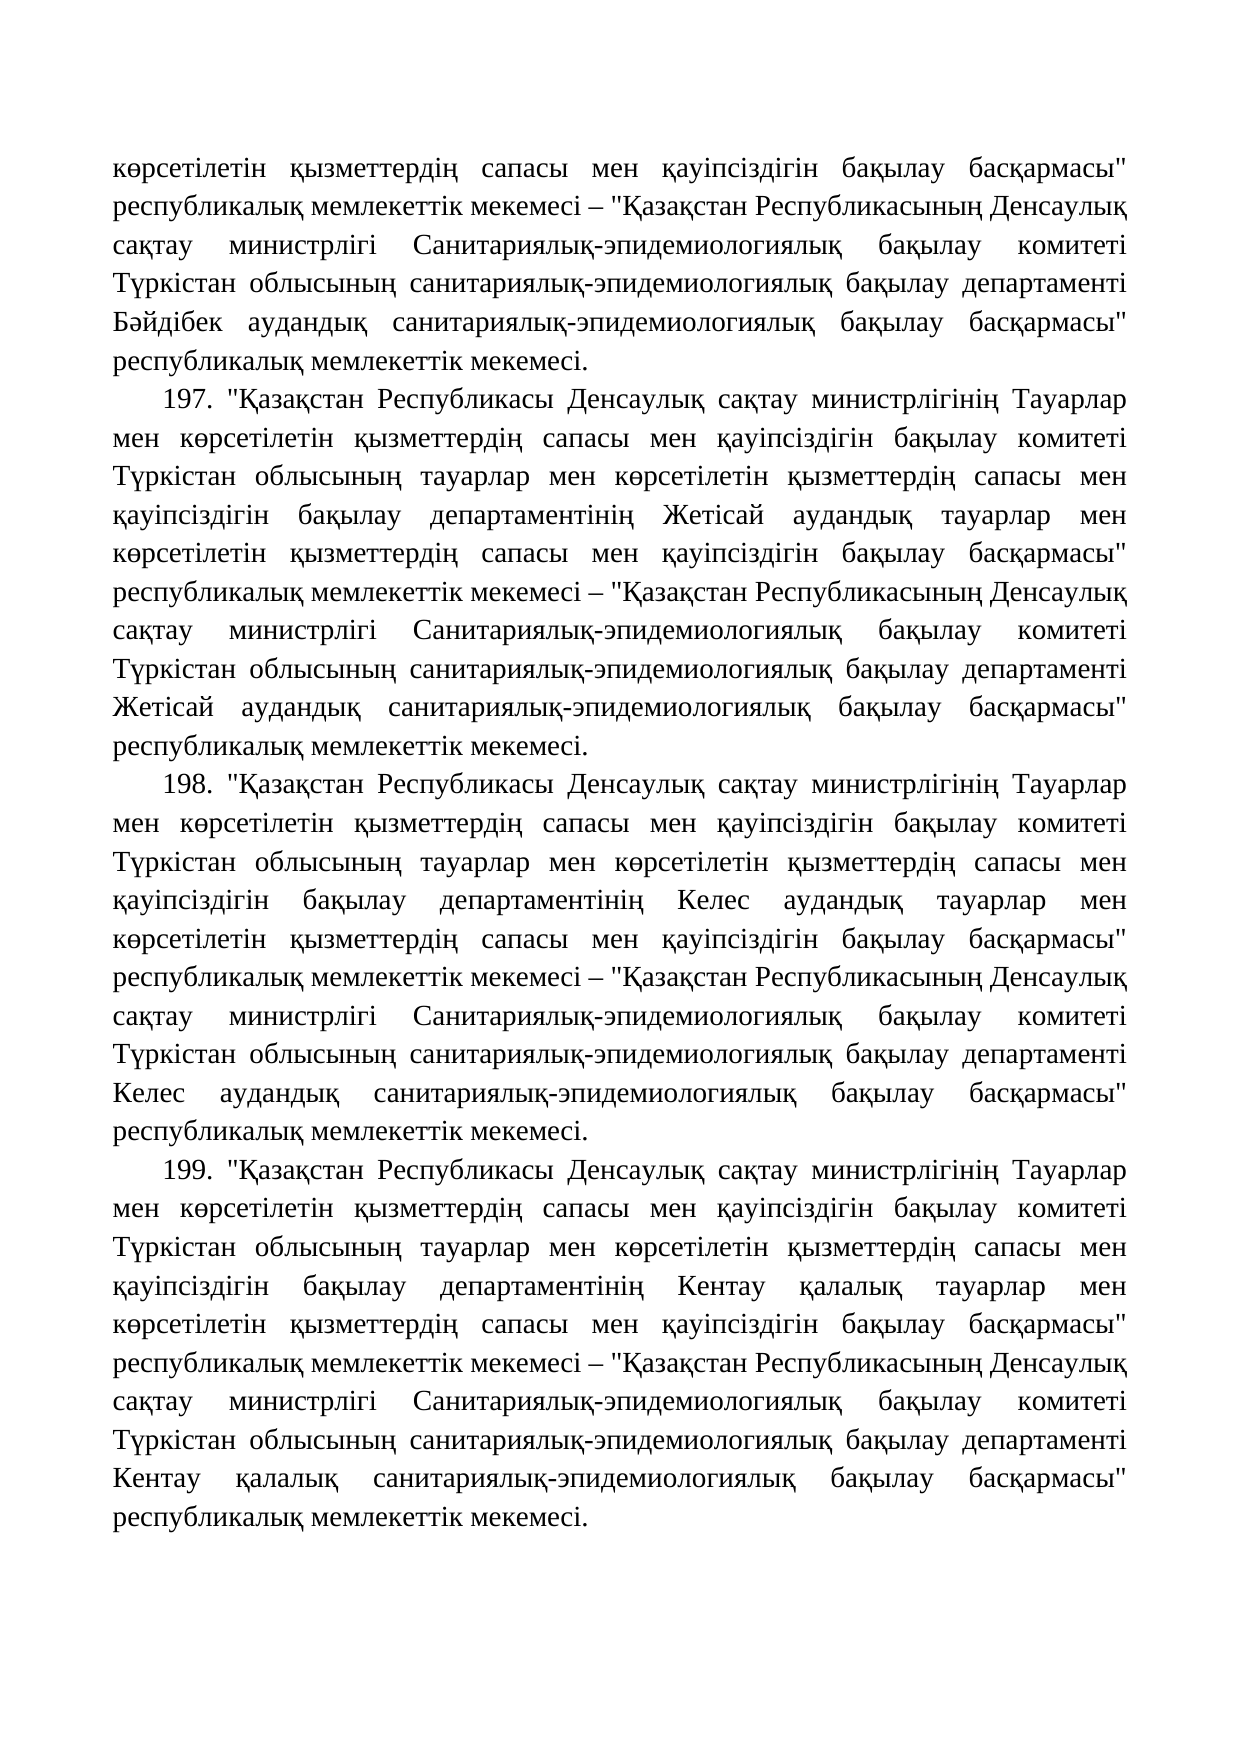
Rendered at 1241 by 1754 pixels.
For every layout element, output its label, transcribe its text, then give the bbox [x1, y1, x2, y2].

text 198. "Қазақстан Республикасы Денсаулық сақтау министрлігінің Тауарлар мен көрсетілетін қызметтердің сапасы мен қауіпсіздігін бақылау комитеті Түркістан облысының тауарлар мен көрсетілетін қызметтердің сапасы мен қауіпсіздігін бақылау департаментінің Келес аудандық тауарлар мен көрсетілетін қызметтердің сапасы мен қауіпсіздігін бақылау басқармасы" республикалық мемлекеттік мекемесі – "Қазақстан Республикасының Денсаулық сақтау министрлігі Санитариялық-эпидемиологиялық бақылау комитеті Түркістан облысының санитариялық-эпидемиологиялық бақылау департаменті Келес аудандық санитариялық-эпидемиологиялық бақылау басқармасы" республикалық мемлекеттік мекемесі. [112, 767, 1128, 1147]
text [112, 150, 1128, 376]
text 197. "Қазақстан Республикасы Денсаулық сақтау министрлігінің Тауарлар мен көрсетілетін қызметтердің сапасы мен қауіпсіздігін бақылау комитеті Түркістан облысының тауарлар мен көрсетілетін қызметтердің сапасы мен қауіпсіздігін бақылау департаментінің Жетісай аудандық тауарлар мен көрсетілетін қызметтердің сапасы мен қауіпсіздігін бақылау басқармасы" республикалық мемлекеттік мекемесі – "Қазақстан Республикасының Денсаулық сақтау министрлігі Санитариялық-эпидемиологиялық бақылау комитеті Түркістан облысының санитариялық-эпидемиологиялық бақылау департаменті Жетісай аудандық санитариялық-эпидемиологиялық бақылау басқармасы" республикалық мемлекеттік мекемесі. [112, 381, 1128, 762]
text 199. "Қазақстан Республикасы Денсаулық сақтау министрлігінің Тауарлар мен көрсетілетін қызметтердің сапасы мен қауіпсіздігін бақылау комитеті Түркістан облысының тауарлар мен көрсетілетін қызметтердің сапасы мен қауіпсіздігін бақылау департаментінің Кентау қалалық тауарлар мен көрсетілетін қызметтердің сапасы мен қауіпсіздігін бақылау басқармасы" республикалық мемлекеттік мекемесі – "Қазақстан Республикасының Денсаулық сақтау министрлігі Санитариялық-эпидемиологиялық бақылау комитеті Түркістан облысының санитариялық-эпидемиологиялық бақылау департаменті Кентау қалалық санитариялық-эпидемиологиялық бақылау басқармасы" республикалық мемлекеттік мекемесі. [112, 1152, 1128, 1532]
